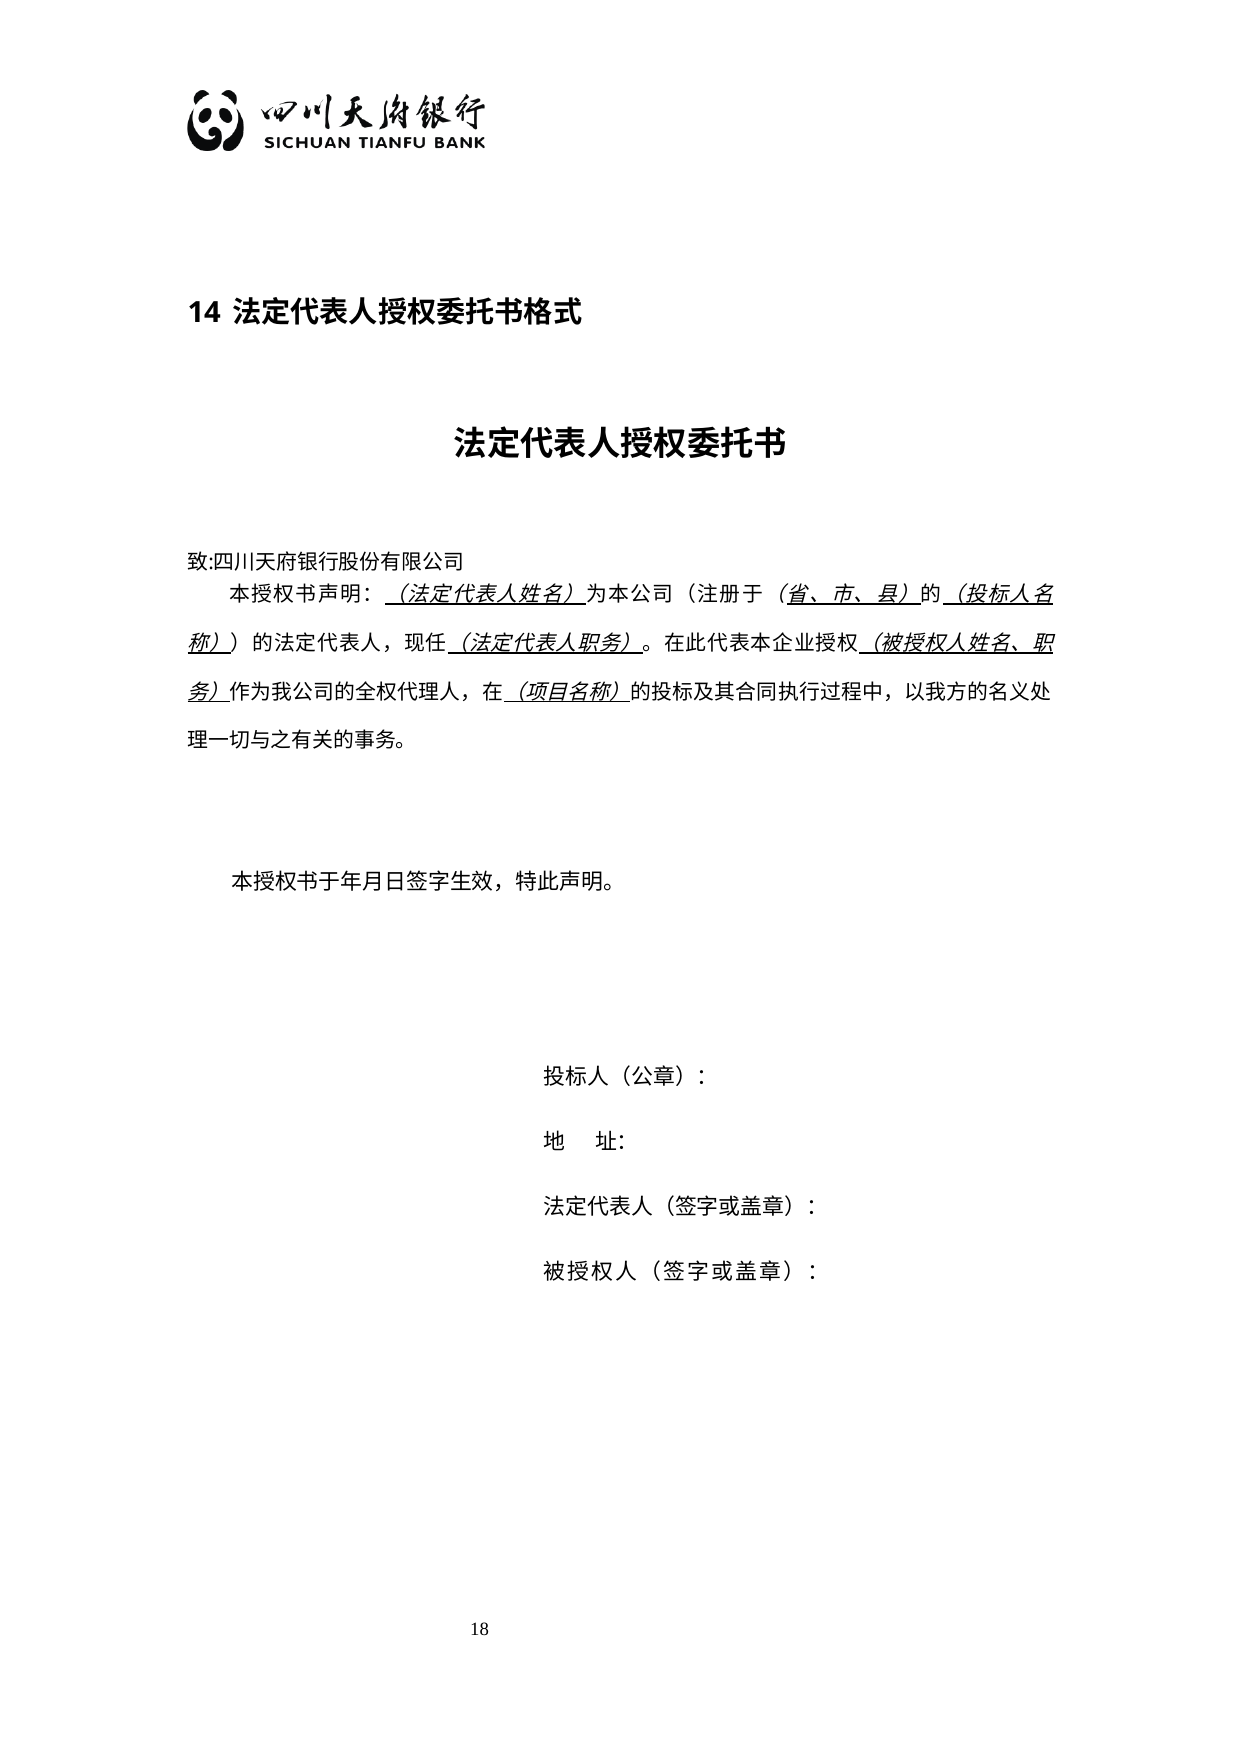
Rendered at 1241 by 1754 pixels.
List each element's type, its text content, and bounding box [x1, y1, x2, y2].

text 法定代表人授权委托书 [187, 408, 1053, 473]
text 被授权人（签字或盖章）： [308, 1253, 1053, 1286]
picture [187, 90, 485, 151]
text 投标人（公章）： [308, 1058, 1053, 1091]
text 本授权书声明：（法定代表人姓名）为本公司（注册于（省、市、县）的（投标人名称））的法定代表人，现任（法定代表人职务）。在此代表本企业授权（被授权人姓名、职务）作为我公司的全权代理人，在（项目名称）的投标及其合同执行过程中，以我方的名义处理一切与之有关的事务。 [187, 576, 1053, 755]
text 地 址： [308, 1123, 1053, 1156]
text 本授权书于年月日签字生效，特此声明。 [187, 863, 1053, 896]
text 法定代表人（签字或盖章）： [308, 1188, 1053, 1221]
subtitle 法定代表人授权委托书格式 [187, 277, 1053, 342]
text 致:四川天府银行股份有限公司 [187, 544, 1053, 576]
